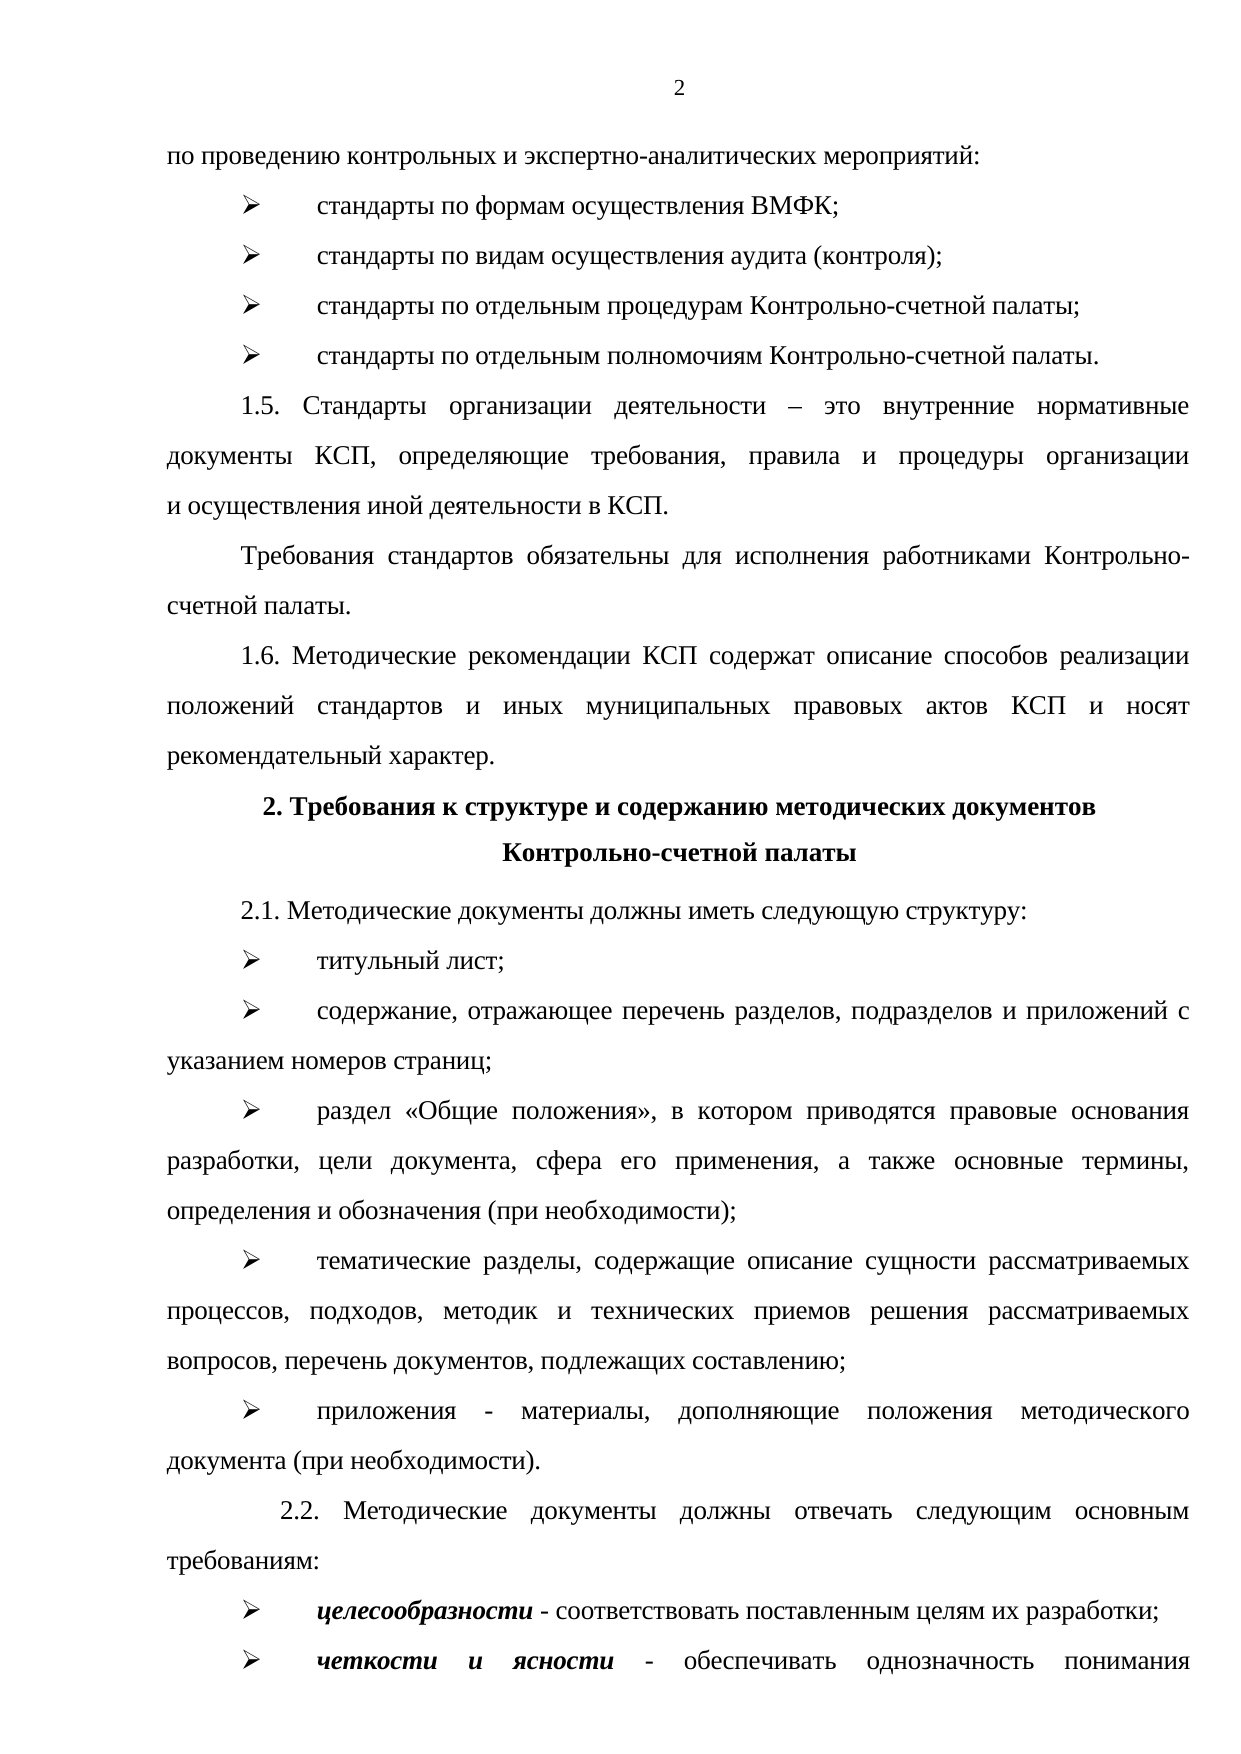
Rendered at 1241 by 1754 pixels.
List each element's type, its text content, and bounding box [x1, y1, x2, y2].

list раздел «Общие положения», в котором приводятся правовые основания разработки, цели документа, сфера его применения, а также основные термины, определения и обозначения (при необходимости); [167, 1079, 1190, 1229]
list приложения - материалы, дополняющие положения методического документа (при необходимости). [167, 1379, 1190, 1479]
text Контрольно-счетной палаты [167, 836, 1192, 867]
list титульный лист; [241, 929, 1190, 979]
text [167, 125, 1190, 175]
list целесообразности - соответствовать поставленным целям их разработки; [167, 1579, 1190, 1629]
text 2.1. Методические документы должны иметь следующую структуру: [167, 879, 1190, 929]
text 2.2. Методические документы должны отвечать следующим основным требованиям: [167, 1479, 1190, 1579]
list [167, 1629, 1190, 1679]
list стандарты по формам осуществления ВМФК; [241, 175, 1190, 225]
list стандарты по отдельным полномочиям Контрольно-счетной палаты. [241, 325, 1190, 375]
text 2. Требования к структуре и содержанию методических документов [167, 790, 1192, 821]
list тематические разделы, содержащие описание сущности рассматриваемых процессов, подходов, методик и технических приемов решения рассматриваемых вопросов, перечень документов, подлежащих составлению; [167, 1229, 1190, 1379]
text Требования стандартов обязательны для исполнения работниками Контрольно-счетной палаты. [167, 525, 1190, 625]
list стандарты по отдельным процедурам Контрольно-счетной палаты; [241, 275, 1190, 325]
text 1.6. Методические рекомендации КСП содержат описание способов реализации положений стандартов и иных муниципальных правовых актов КСП и носят рекомендательный характер. [167, 625, 1190, 775]
text 1.5. Стандарты организации деятельности – это внутренние нормативные документы КСП, определяющие требования, правила и процедуры организации и осуществления иной деятельности в КСП. [167, 375, 1190, 525]
list содержание, отражающее перечень разделов, подразделов и приложений с указанием номеров страниц; [167, 979, 1190, 1079]
list стандарты по видам осуществления аудита (контроля); [241, 225, 1190, 275]
